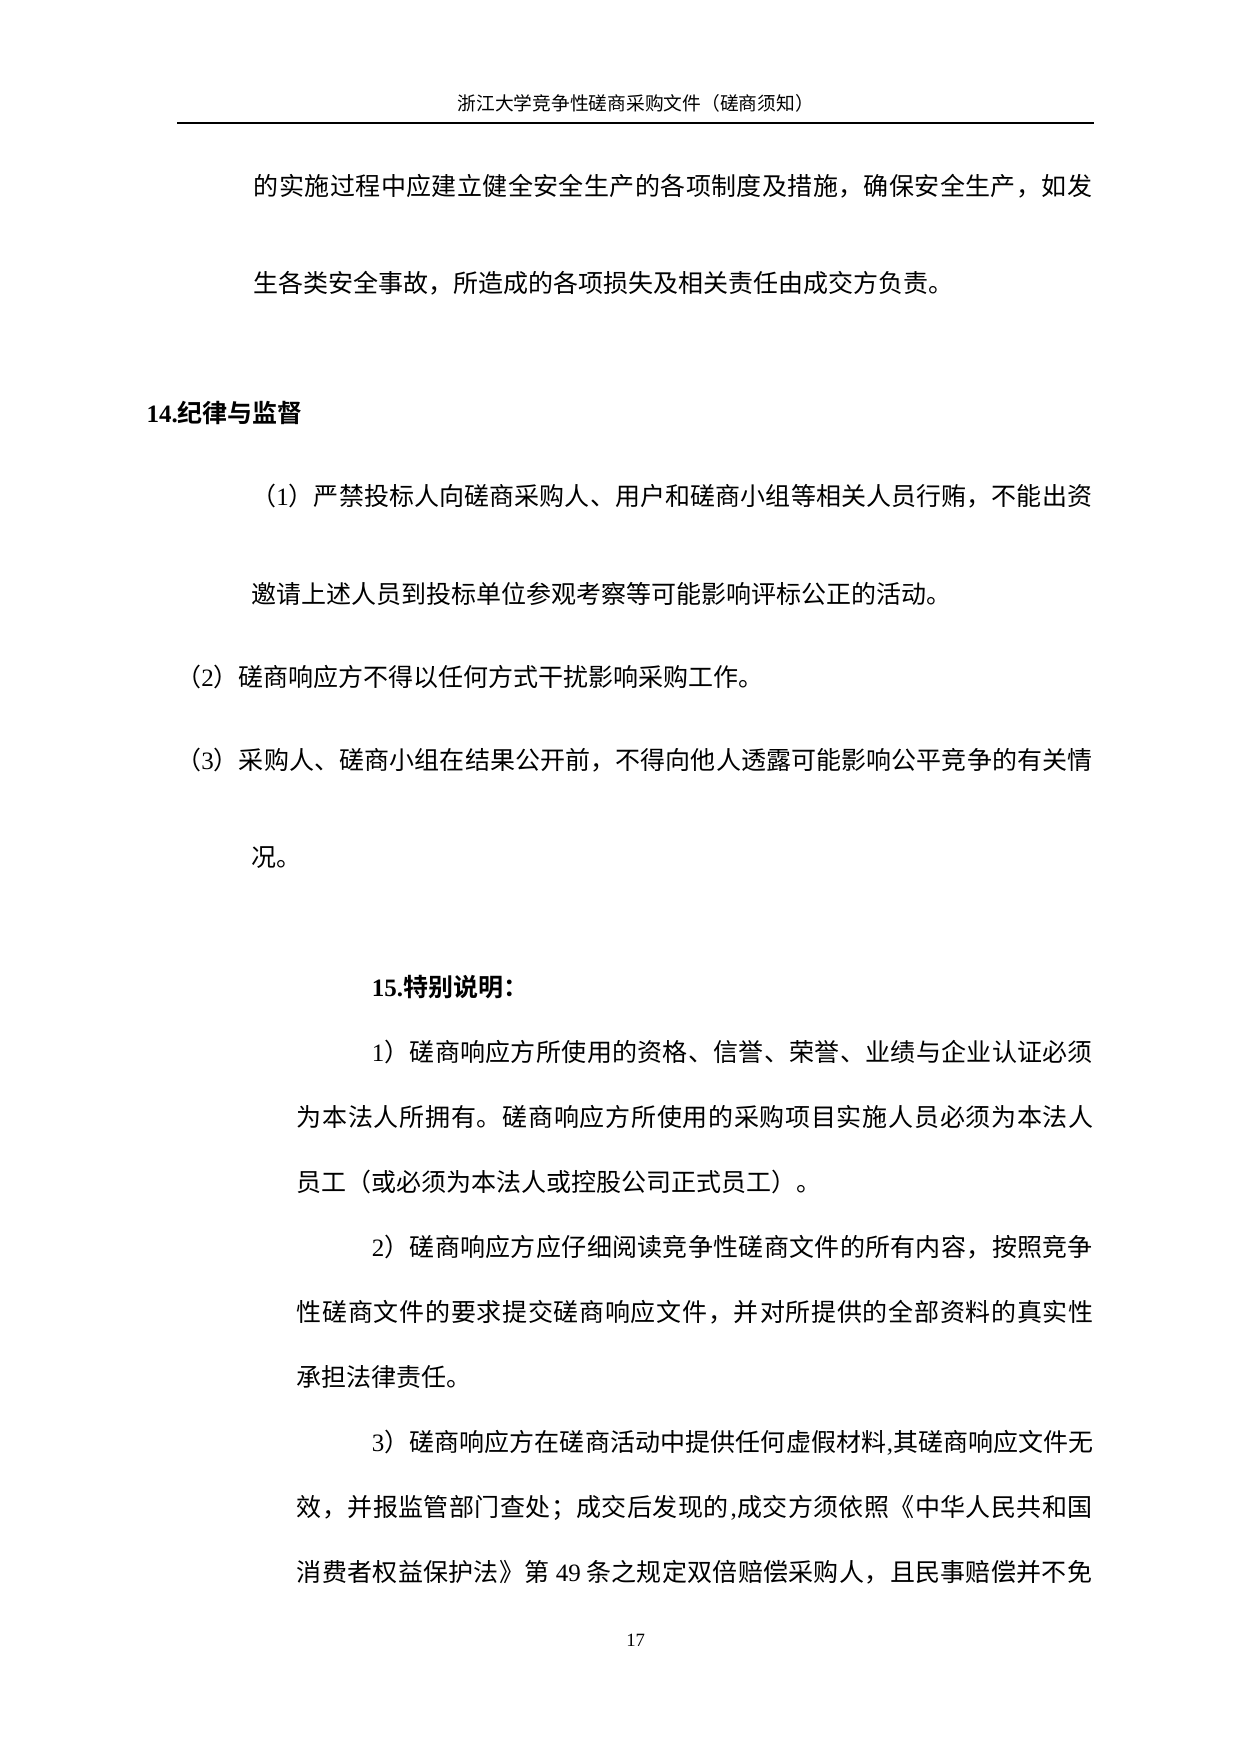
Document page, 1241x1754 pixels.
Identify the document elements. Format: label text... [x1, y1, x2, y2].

text 15.特别说明： [297, 953, 1094, 1018]
text （2）磋商响应方不得以任何方式干扰影响采购工作。 [176, 643, 1094, 708]
text （1）严禁投标人向磋商采购人、用户和磋商小组等相关人员行贿，不能出资邀请上述人员到投标单位参观考察等可能影响评标公正的活动。 [251, 462, 1094, 625]
text 2）磋商响应方应仔细阅读竞争性磋商文件的所有内容，按照竞争性磋商文件的要求提交磋商响应文件，并对所提供的全部资料的真实性承担法律责任。 [297, 1213, 1094, 1408]
text 14.纪律与监督 [146, 379, 1094, 444]
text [297, 1408, 1094, 1603]
text 1）磋商响应方所使用的资格、信誉、荣誉、业绩与企业认证必须为本法人所拥有。磋商响应方所使用的采购项目实施人员必须为本法人员工（或必须为本法人或控股公司正式员工）。 [297, 1018, 1094, 1213]
text （3）采购人、磋商小组在结果公开前，不得向他人透露可能影响公平竞争的有关情况。 [176, 726, 1094, 888]
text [179, 152, 1094, 314]
